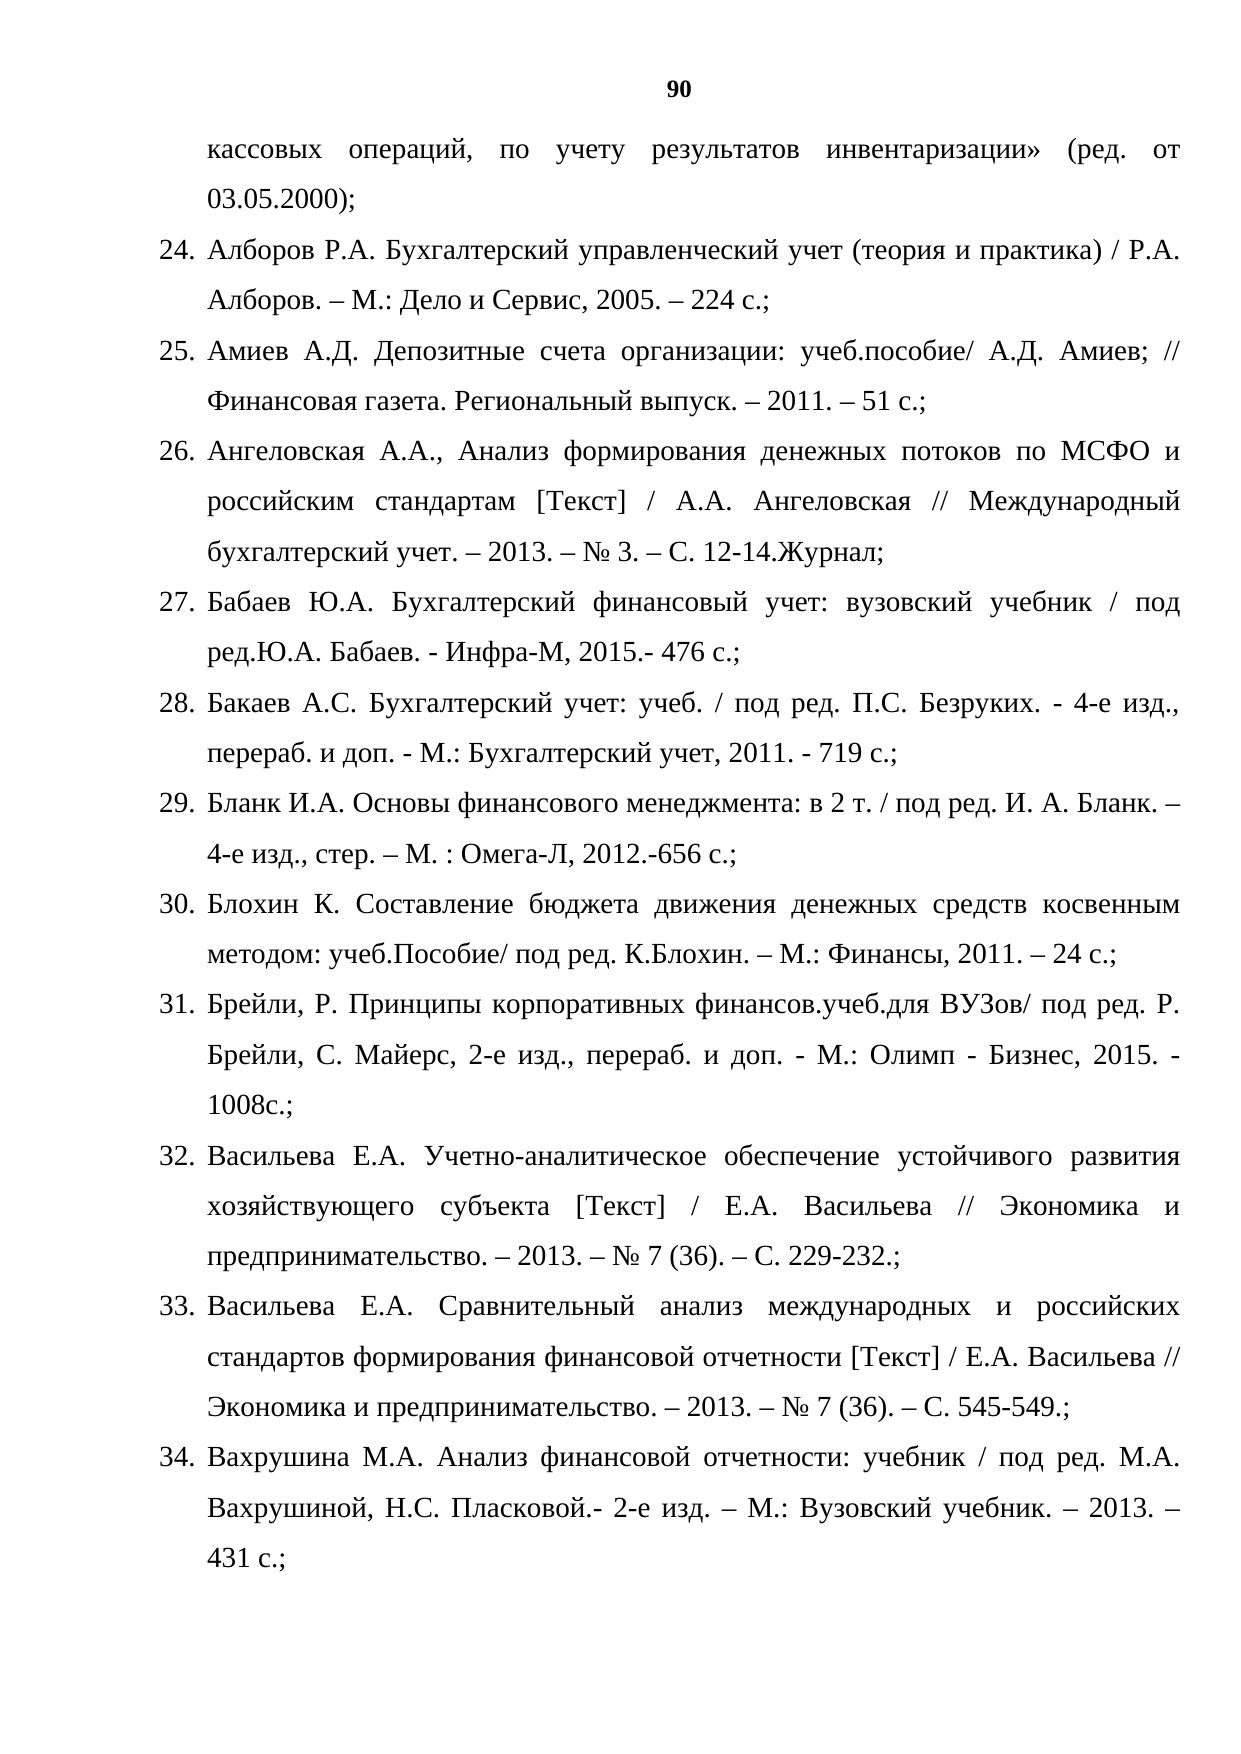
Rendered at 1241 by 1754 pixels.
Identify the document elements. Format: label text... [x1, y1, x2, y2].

list Амиев А.Д. Депозитные счета организации: учеб.пособие/ А.Д. Амиев; // Финансовая газета. Региональный выпуск. – 2011. – 51 с.; [177, 333, 1181, 416]
list Бабаев Ю.А. Бухгалтерский финансовый учет: вузовский учебник / под ред.Ю.А. Бабаев. - Инфра-М, 2015.- 476 с.; [177, 584, 1181, 668]
list Брейли, Р. Принципы корпоративных финансов.учеб.для ВУЗов/ под ред. Р. Брейли, С. Майерс, 2-е изд., перераб. и доп. - М.: Олимп - Бизнес, 2015. - 1008с.; [177, 987, 1181, 1121]
list Вахрушина М.А. Анализ финансовой отчетности: учебник / под ред. М.А. Вахрушиной, Н.С. Пласковой.- 2-е изд. – М.: Вузовский учебник. – 2013. – 431 с.; [177, 1439, 1181, 1574]
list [177, 131, 1181, 215]
list Алборов Р.А. Бухгалтерский управленческий учет (теория и практика) / Р.А. Алборов. – М.: Дело и Сервис, 2005. – 224 с.; [177, 232, 1181, 316]
list Васильева Е.А. Учетно-аналитическое обеспечение устойчивого развития хозяйствующего субъекта [Текст] / Е.А. Васильева // Экономика и предпринимательство. – 2013. – № 7 (36). – С. 229-232.; [177, 1138, 1181, 1272]
list Бакаев А.С. Бухгалтерский учет: учеб. / под ред. П.С. Безруких. - 4-е изд., перераб. и доп. - М.: Бухгалтерский учет, 2011. - 719 с.; [177, 685, 1181, 769]
list Блохин К. Составление бюджета движения денежных средств косвенным методом: учеб.Пособие/ под ред. К.Блохин. – М.: Финансы, 2011. – 24 с.; [177, 886, 1181, 970]
list Ангеловская А.А., Анализ формирования денежных потоков по МСФО и российским стандартам [Текст] / А.А. Ангеловская // Международный бухгалтерский учет. – 2013. – № 3. – С. 12-14.Журнал; [177, 433, 1181, 567]
list Бланк И.А. Основы финансового менеджмента: в 2 т. / под ред. И. А. Бланк. – 4-е изд., стер. – М. : Омега-Л, 2012.-656 с.; [177, 785, 1181, 869]
list Васильева Е.А. Сравнительный анализ международных и российских стандартов формирования финансовой отчетности [Текст] / Е.А. Васильева // Экономика и предпринимательство. – 2013. – № 7 (36). – С. 545-549.; [177, 1288, 1181, 1423]
